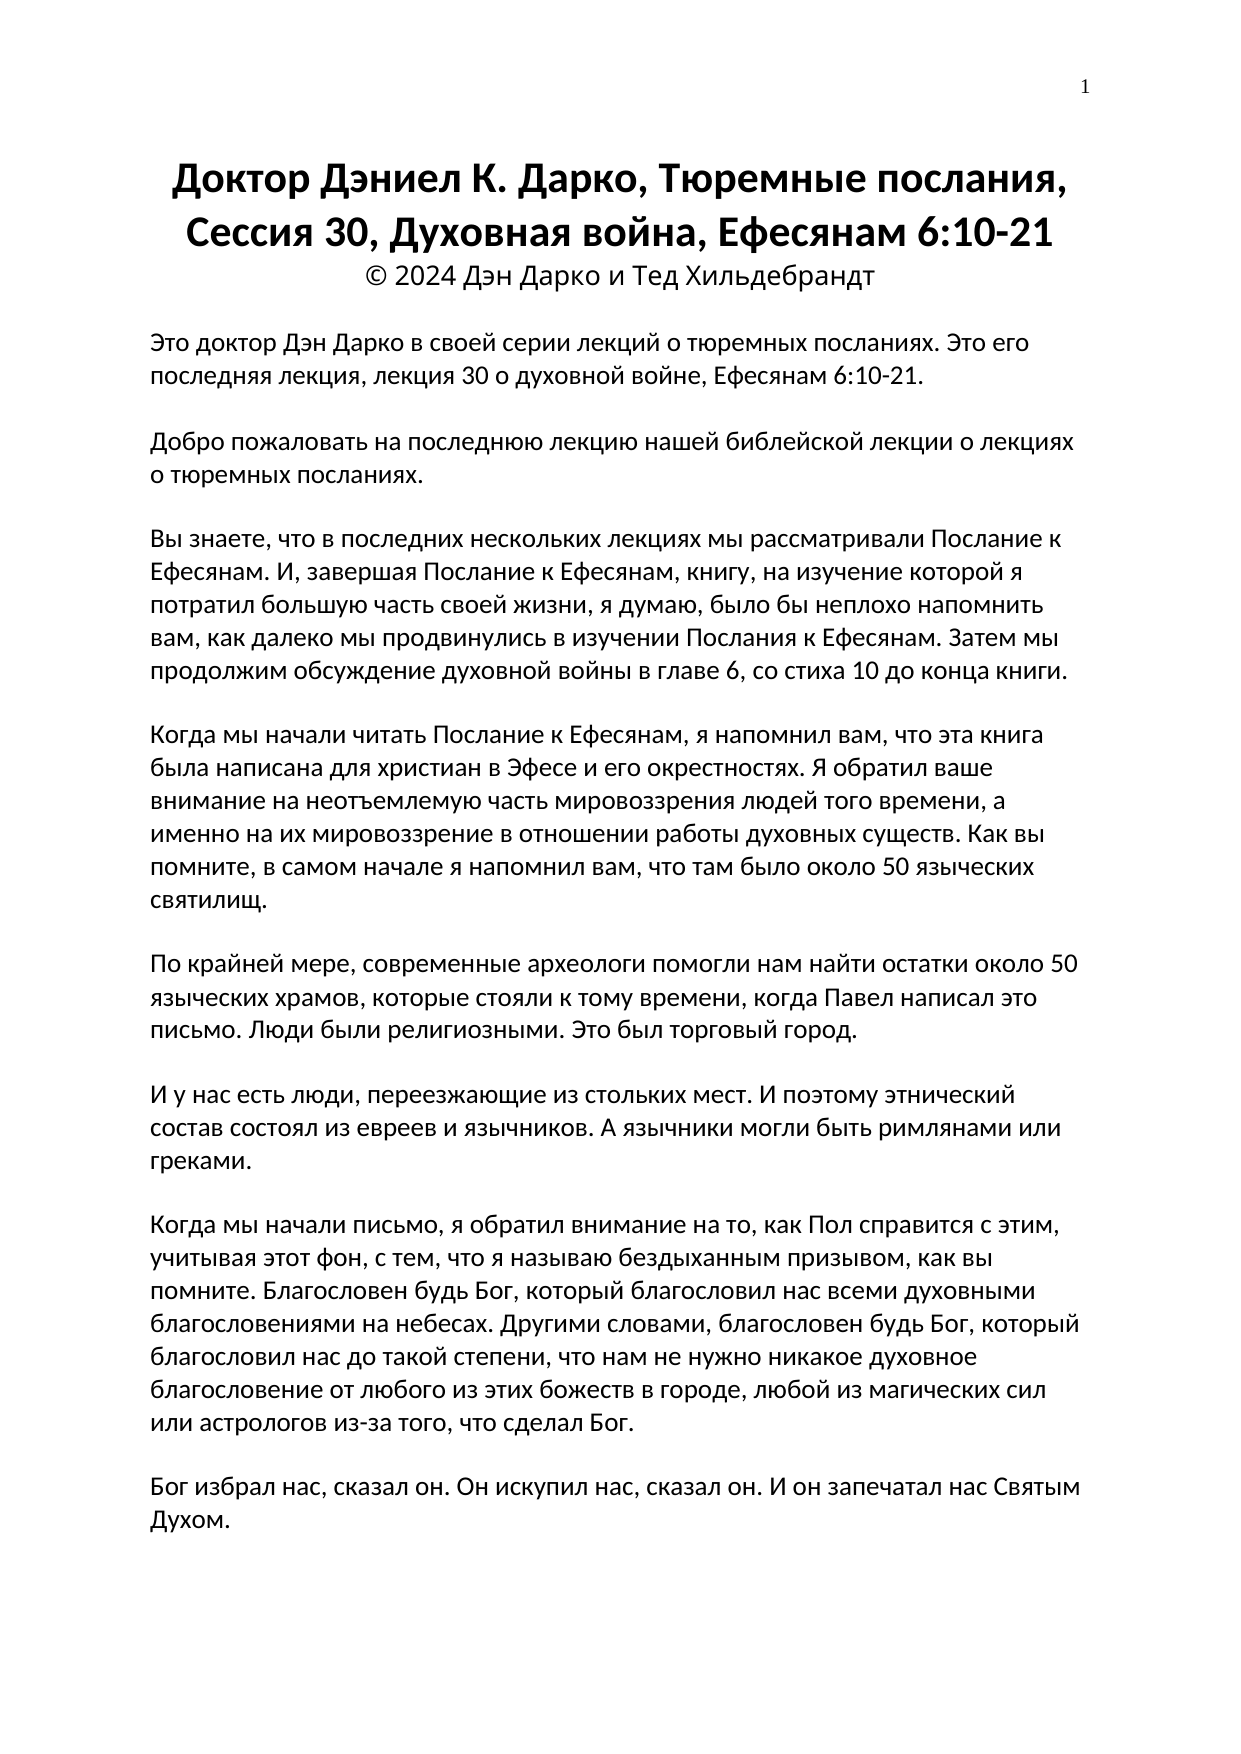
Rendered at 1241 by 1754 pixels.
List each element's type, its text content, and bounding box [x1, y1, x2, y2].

text Когда мы начали читать Послание к Ефесянам, я напомнил вам, что эта книга была написана для христиан в Эфесе и его окрестностях. Я обратил ваше внимание на неотъемлемую часть мировоззрения людей того времени, а именно на их мировоззрение в отношении работы духовных существ. Как вы помните, в самом начале я напомнил вам, что там было около 50 языческих святилищ. [150, 717, 1090, 916]
text Вы знаете, что в последних нескольких лекциях мы рассматривали Послание к Ефесянам. И, завершая Послание к Ефесянам, книгу, на изучение которой я потратил большую часть своей жизни, я думаю, было бы неплохо напомнить вам, как далеко мы продвинулись в изучении Послания к Ефесянам. Затем мы продолжим обсуждение духовной войны в главе 6, со стиха 10 до конца книги. [150, 521, 1090, 686]
text И у нас есть люди, переезжающие из стольких мест. И поэтому этнический состав состоял из евреев и язычников. А язычники могли быть римлянами или греками. [150, 1077, 1090, 1176]
text Бог избрал нас, сказал он. Он искупил нас, сказал он. И он запечатал нас Святым Духом. [150, 1469, 1090, 1535]
text Это доктор Дэн Дарко в своей серии лекций о тюремных посланиях. Это его последняя лекция, лекция 30 о духовной войне, Ефесянам 6:10-21. Добро пожаловать на последнюю лекцию нашей библейской лекции о лекциях о тюремных посланиях. [150, 325, 1090, 490]
text Доктор Дэниел К. Дарко, Тюремные послания, Сессия 30, Духовная война, Ефесянам 6:10-21 [150, 150, 1090, 257]
text По крайней мере, современные археологи помогли нам найти остатки около 50 языческих храмов, которые стояли к тому времени, когда Павел написал это письмо. Люди были религиозными. Это был торговый город. [150, 947, 1090, 1046]
text Когда мы начали письмо, я обратил внимание на то, как Пол справится с этим, учитывая этот фон, с тем, что я называю бездыханным призывом, как вы помните. Благословен будь Бог, который благословил нас всеми духовными благословениями на небесах. Другими словами, благословен будь Бог, который благословил нас до такой степени, что нам не нужно никакое духовное благословение от любого из этих божеств в городе, любой из магических сил или астрологов из-за того, что сделал Бог. [150, 1207, 1090, 1438]
text © 2024 Дэн Дарко и Тед Хильдебрандт [150, 257, 1090, 294]
